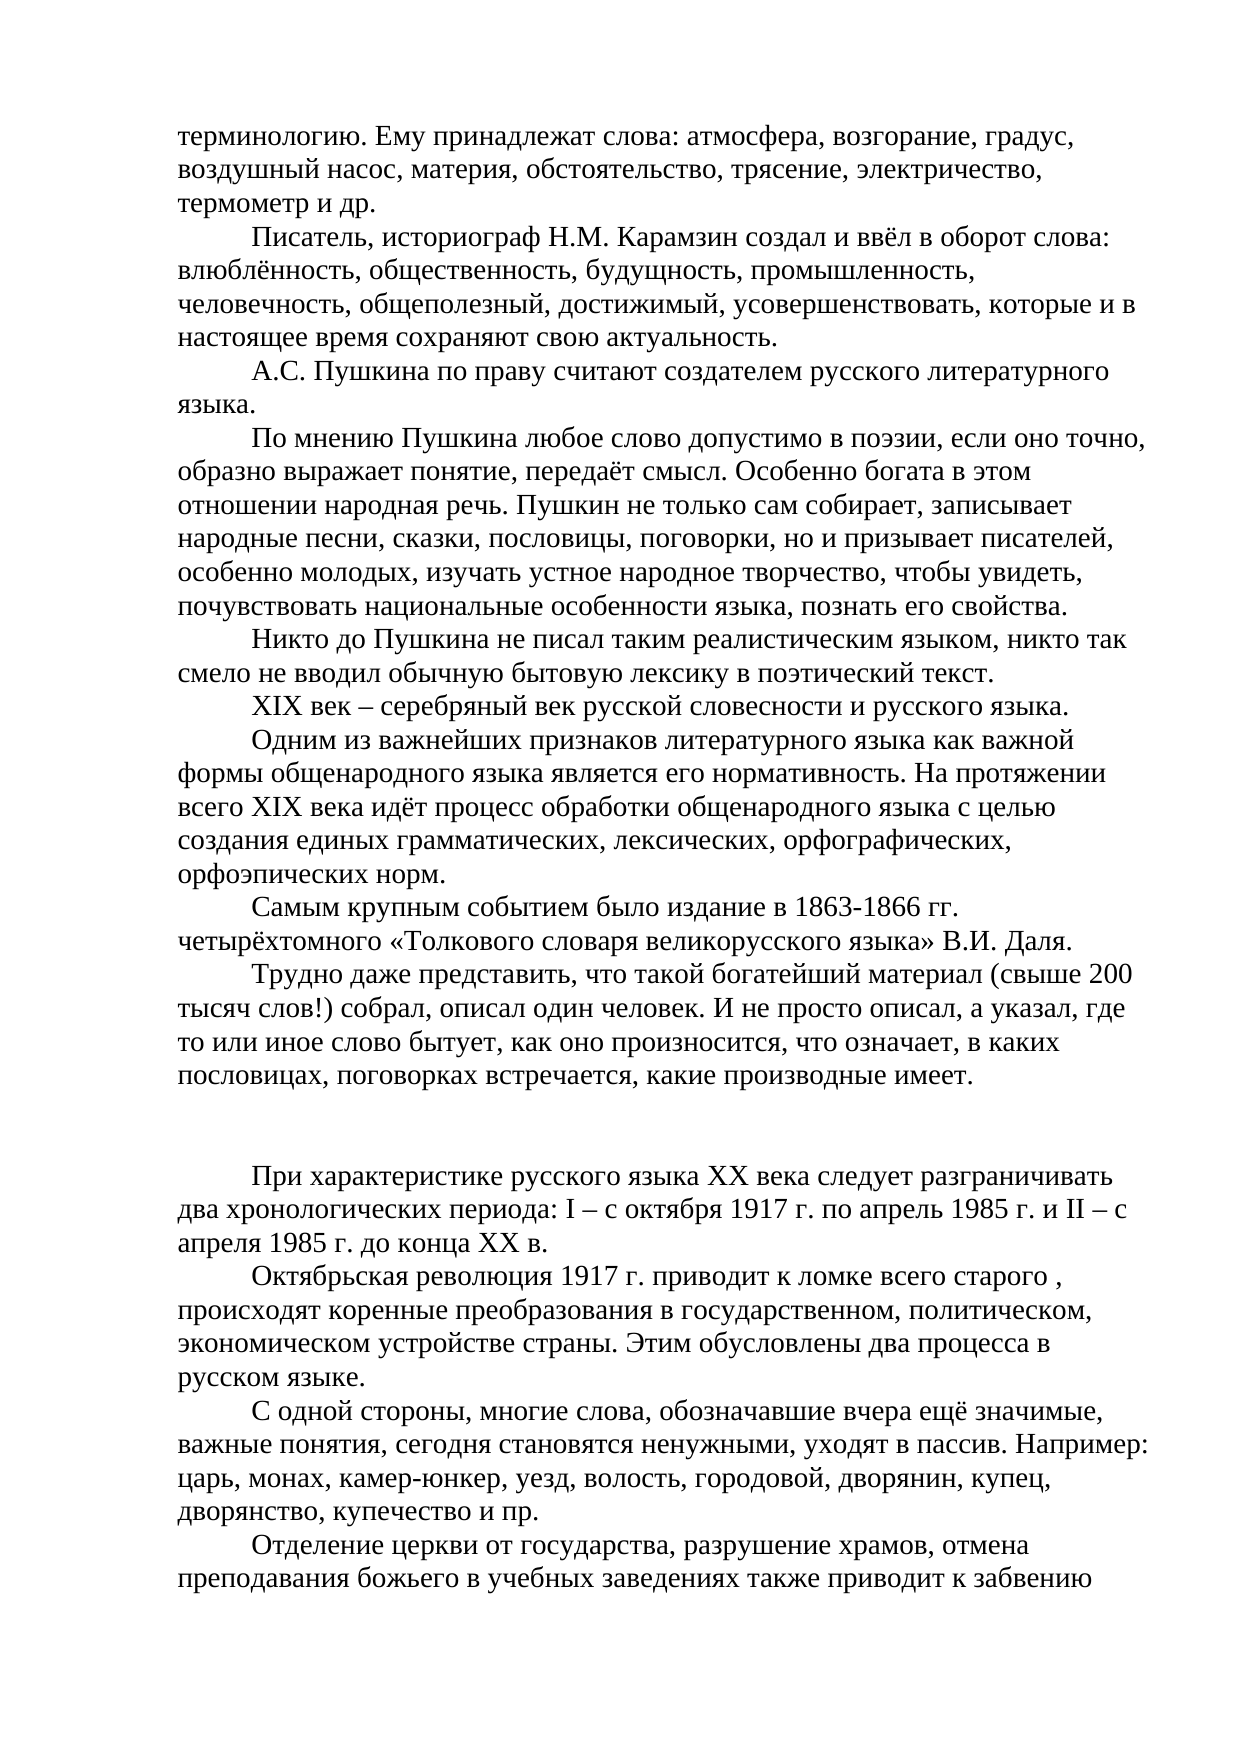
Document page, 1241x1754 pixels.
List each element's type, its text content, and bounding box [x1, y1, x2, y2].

text С одной стороны, многие слова, обозначавшие вчера ещё значимые, важные понятия, сегодня становятся ненужными, уходят в пассив. Например: царь, монах, камер-юнкер, уезд, волость, городовой, дворянин, купец, дворянство, купечество и пр. [177, 1393, 1152, 1527]
text XIX век – серебряный век русской словесности и русского языка. [177, 688, 1152, 722]
text Никто до Пушкина не писал таким реалистическим языком, никто так смело не вводил обычную бытовую лексику в поэтический текст. [177, 621, 1152, 688]
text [177, 118, 1152, 219]
text Октябрьская революция . приводит к ломке всего старого , происходят коренные преобразования в государственном, политическом, экономическом устройстве страны. Этим обусловлены два процесса в русском языке. [177, 1258, 1152, 1393]
text Одним из важнейших признаков литературного языка как важной формы общенародного языка является его нормативность. На протяжении всего XIX века идёт процесс обработки общенародного языка с целью создания единых грамматических, лексических, орфографических, орфоэпических норм. [177, 722, 1152, 889]
text Трудно даже представить, что такой богатейший материал (свыше 200 тысяч слов!) собрал, описал один человек. И не просто описал, а указал, где то или иное слово бытует, как оно произносится, что означает, в каких пословицах, поговорках встречается, какие производные имеет. [177, 957, 1152, 1091]
text Писатель, историограф Н.М. Карамзин создал и ввёл в оборот слова: влюблённость, общественность, будущность, промышленность, человечность, общеполезный, достижимый, усовершенствовать, которые и в настоящее время сохраняют свою актуальность. [177, 219, 1152, 353]
text При характеристике русского языка ХХ века следует разграничивать два хронологических периода: I – с октября . по апрель . и II – с апреля . до конца XX в. [177, 1158, 1152, 1258]
text По мнению Пушкина любое слово допустимо в поэзии, если оно точно, образно выражает понятие, передаёт смысл. Особенно богата в этом отношении народная речь. Пушкин не только сам собирает, записывает народные песни, сказки, пословицы, поговорки, но и призывает писателей, особенно молодых, изучать устное народное творчество, чтобы увидеть, почувствовать национальные особенности языка, познать его свойства. [177, 420, 1152, 621]
text Самым крупным событием было издание в 1863-1866 гг. четырёхтомного «Толкового словаря великорусского языка» В.И. Даля. [177, 889, 1152, 957]
text А.С. Пушкина по праву считают создателем русского литературного языка. [177, 353, 1152, 420]
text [177, 1527, 1152, 1594]
